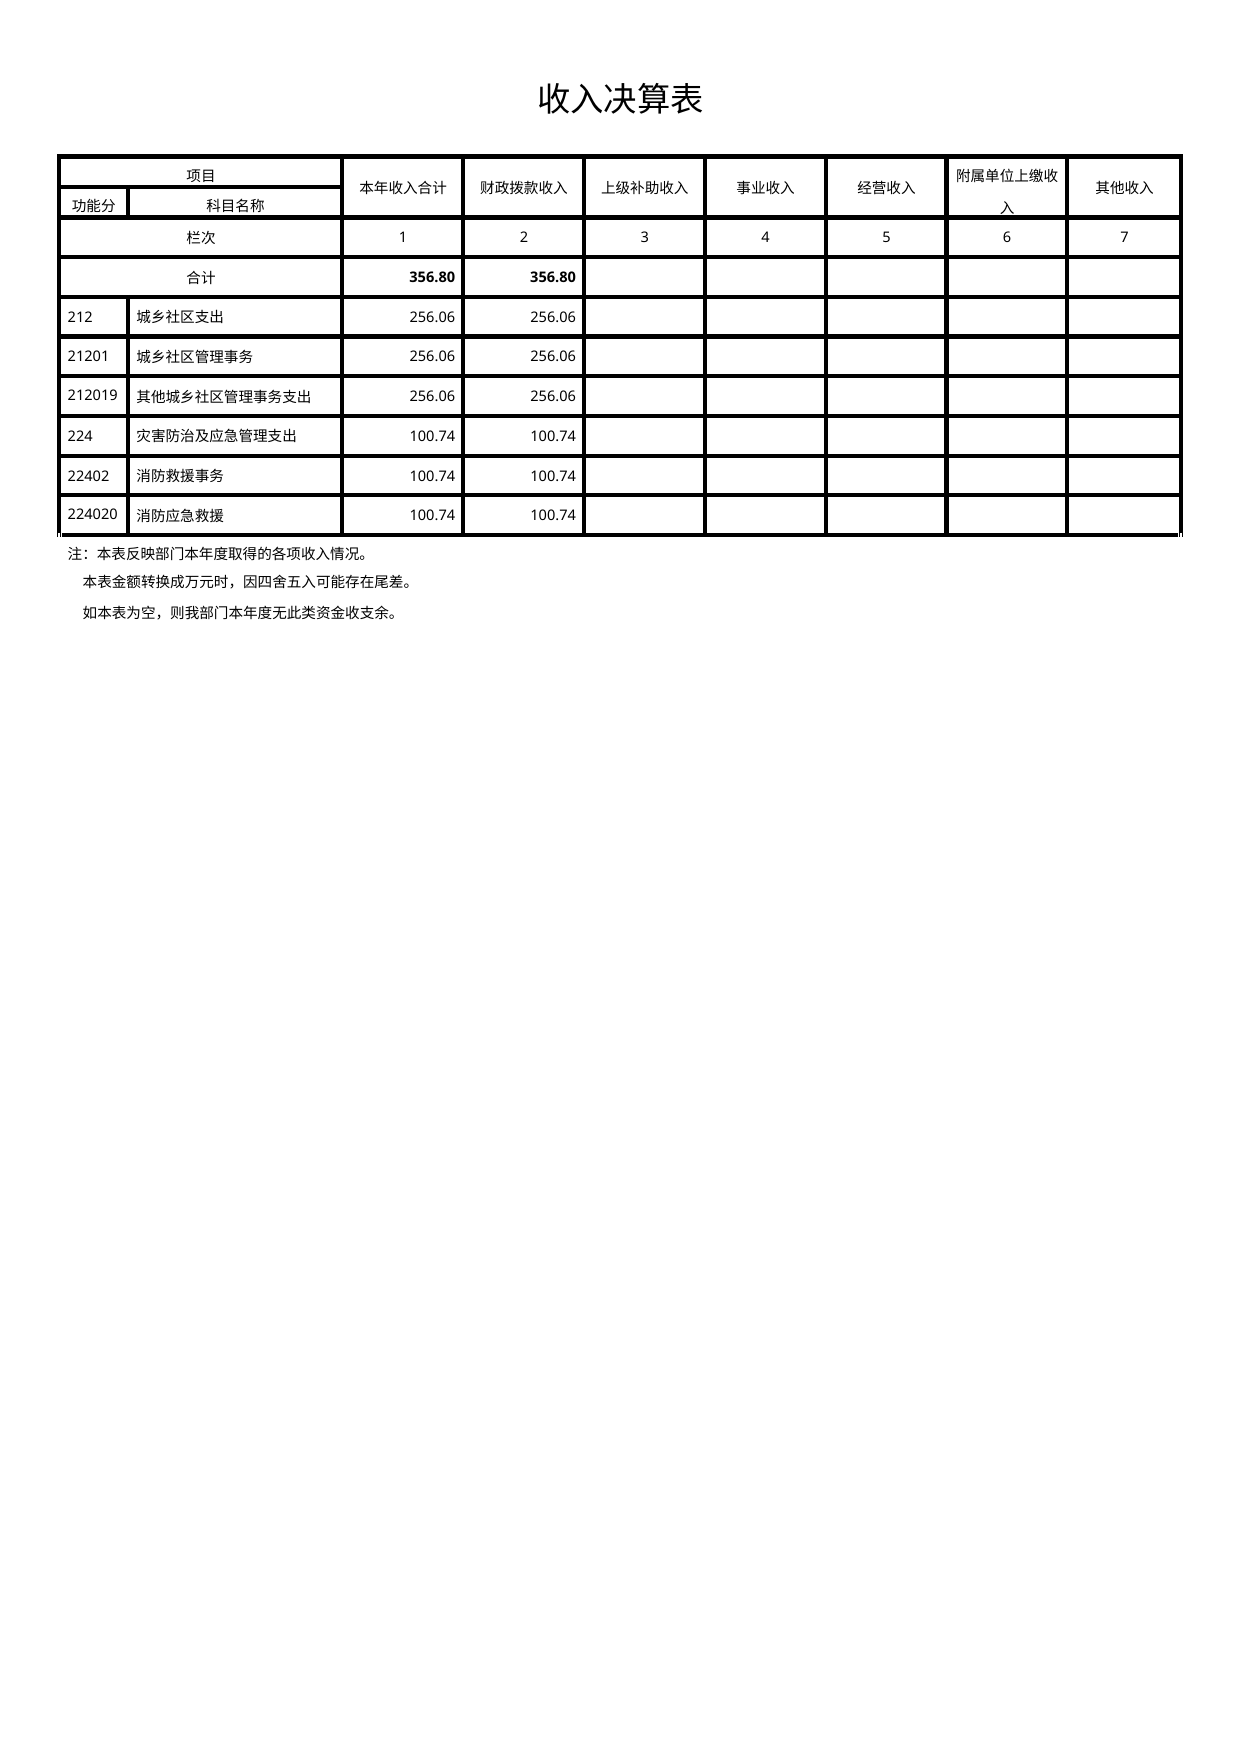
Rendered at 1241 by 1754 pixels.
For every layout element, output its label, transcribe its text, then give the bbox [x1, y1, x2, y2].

table_cell [828, 458, 944, 493]
table_cell 21201 [61, 339, 126, 374]
table_cell 2240204 [61, 497, 126, 533]
table_cell 如本表为空，则我部门本年度无此类资金收支余。 [60, 594, 1180, 624]
table_cell [949, 378, 1065, 414]
table_cell 2120199 [61, 378, 126, 414]
table_cell [1069, 339, 1179, 374]
table_cell [586, 259, 703, 295]
table_cell [949, 418, 1065, 453]
table_cell [586, 339, 703, 374]
table_cell [828, 418, 944, 453]
table_header 事业收入 [707, 159, 824, 215]
table_cell [828, 378, 944, 414]
table_cell [586, 497, 703, 533]
table_cell [1069, 458, 1179, 493]
table_cell [1069, 418, 1179, 453]
table_cell 212 [61, 299, 126, 334]
table_cell 256.06 [344, 299, 461, 334]
table_cell 100.74 [465, 458, 582, 493]
table_cell 消防救援事务 [130, 458, 340, 493]
table_cell [949, 497, 1065, 533]
table_cell 256.06 [344, 339, 461, 374]
table_cell [949, 458, 1065, 493]
table_cell [707, 497, 824, 533]
table_header 项目 [61, 159, 340, 185]
table_cell 356.80 [465, 259, 582, 295]
table_cell [949, 259, 1065, 295]
table_cell 1 [344, 220, 461, 255]
table_cell [1069, 378, 1179, 414]
table_cell [586, 299, 703, 334]
table_cell 合计 [61, 259, 340, 295]
table_cell 其他城乡社区管理事务支出 [130, 378, 340, 414]
table_cell 4 [707, 220, 824, 255]
table_cell [828, 497, 944, 533]
table_header 上级补助收入 [586, 159, 703, 215]
table_cell [828, 299, 944, 334]
table_cell [707, 339, 824, 374]
table_header 本年收入合计 [344, 159, 461, 215]
table_cell 城乡社区管理事务 [130, 339, 340, 374]
table_cell 256.06 [344, 378, 461, 414]
table_cell [707, 299, 824, 334]
table_cell 3 [586, 220, 703, 255]
table_cell 灾害防治及应急管理支出 [130, 418, 340, 453]
table_cell [1069, 497, 1179, 533]
table_cell 注：本表反映部门本年度取得的各项收入情况。 [60, 533, 1180, 563]
table_header 财政拨款收入 [465, 159, 582, 215]
table_cell [1069, 299, 1179, 334]
table_cell [707, 458, 824, 493]
table_cell 科目名称 [130, 189, 340, 215]
table_cell 224 [61, 418, 126, 453]
table_cell 2 [465, 220, 582, 255]
table_cell [949, 339, 1065, 374]
table_cell [707, 418, 824, 453]
table_cell 城乡社区支出 [130, 299, 340, 334]
table_cell [949, 299, 1065, 334]
table_cell 7 [1069, 220, 1179, 255]
table_cell 100.74 [344, 458, 461, 493]
table_cell 256.06 [465, 339, 582, 374]
table_cell 356.80 [344, 259, 461, 295]
table_cell 栏次 [61, 220, 340, 255]
table_header 其他收入 [1069, 159, 1179, 215]
table_cell 6 [949, 220, 1065, 255]
table_cell 100.74 [344, 497, 461, 533]
table_cell [586, 458, 703, 493]
table_header 附属单位上缴收入 [949, 159, 1065, 215]
table_cell 功能分类科目编码 [61, 189, 126, 215]
table_cell 100.74 [465, 418, 582, 453]
table_cell 100.74 [344, 418, 461, 453]
table_cell [828, 259, 944, 295]
table_cell 256.06 [465, 378, 582, 414]
table_cell 256.06 [465, 299, 582, 334]
table_cell [586, 418, 703, 453]
table_cell 22402 [61, 458, 126, 493]
table_cell 100.74 [465, 497, 582, 533]
table_cell [707, 378, 824, 414]
table_cell 本表金额转换成万元时，因四舍五入可能存在尾差。 [60, 563, 1180, 594]
table_cell [707, 259, 824, 295]
table_cell 消防应急救援 [130, 497, 340, 533]
text 收入决算表 [59, 64, 1181, 129]
table_cell [828, 339, 944, 374]
table_cell [586, 378, 703, 414]
table_cell [1069, 259, 1179, 295]
table_header 经营收入 [828, 159, 944, 215]
table_cell 5 [828, 220, 944, 255]
